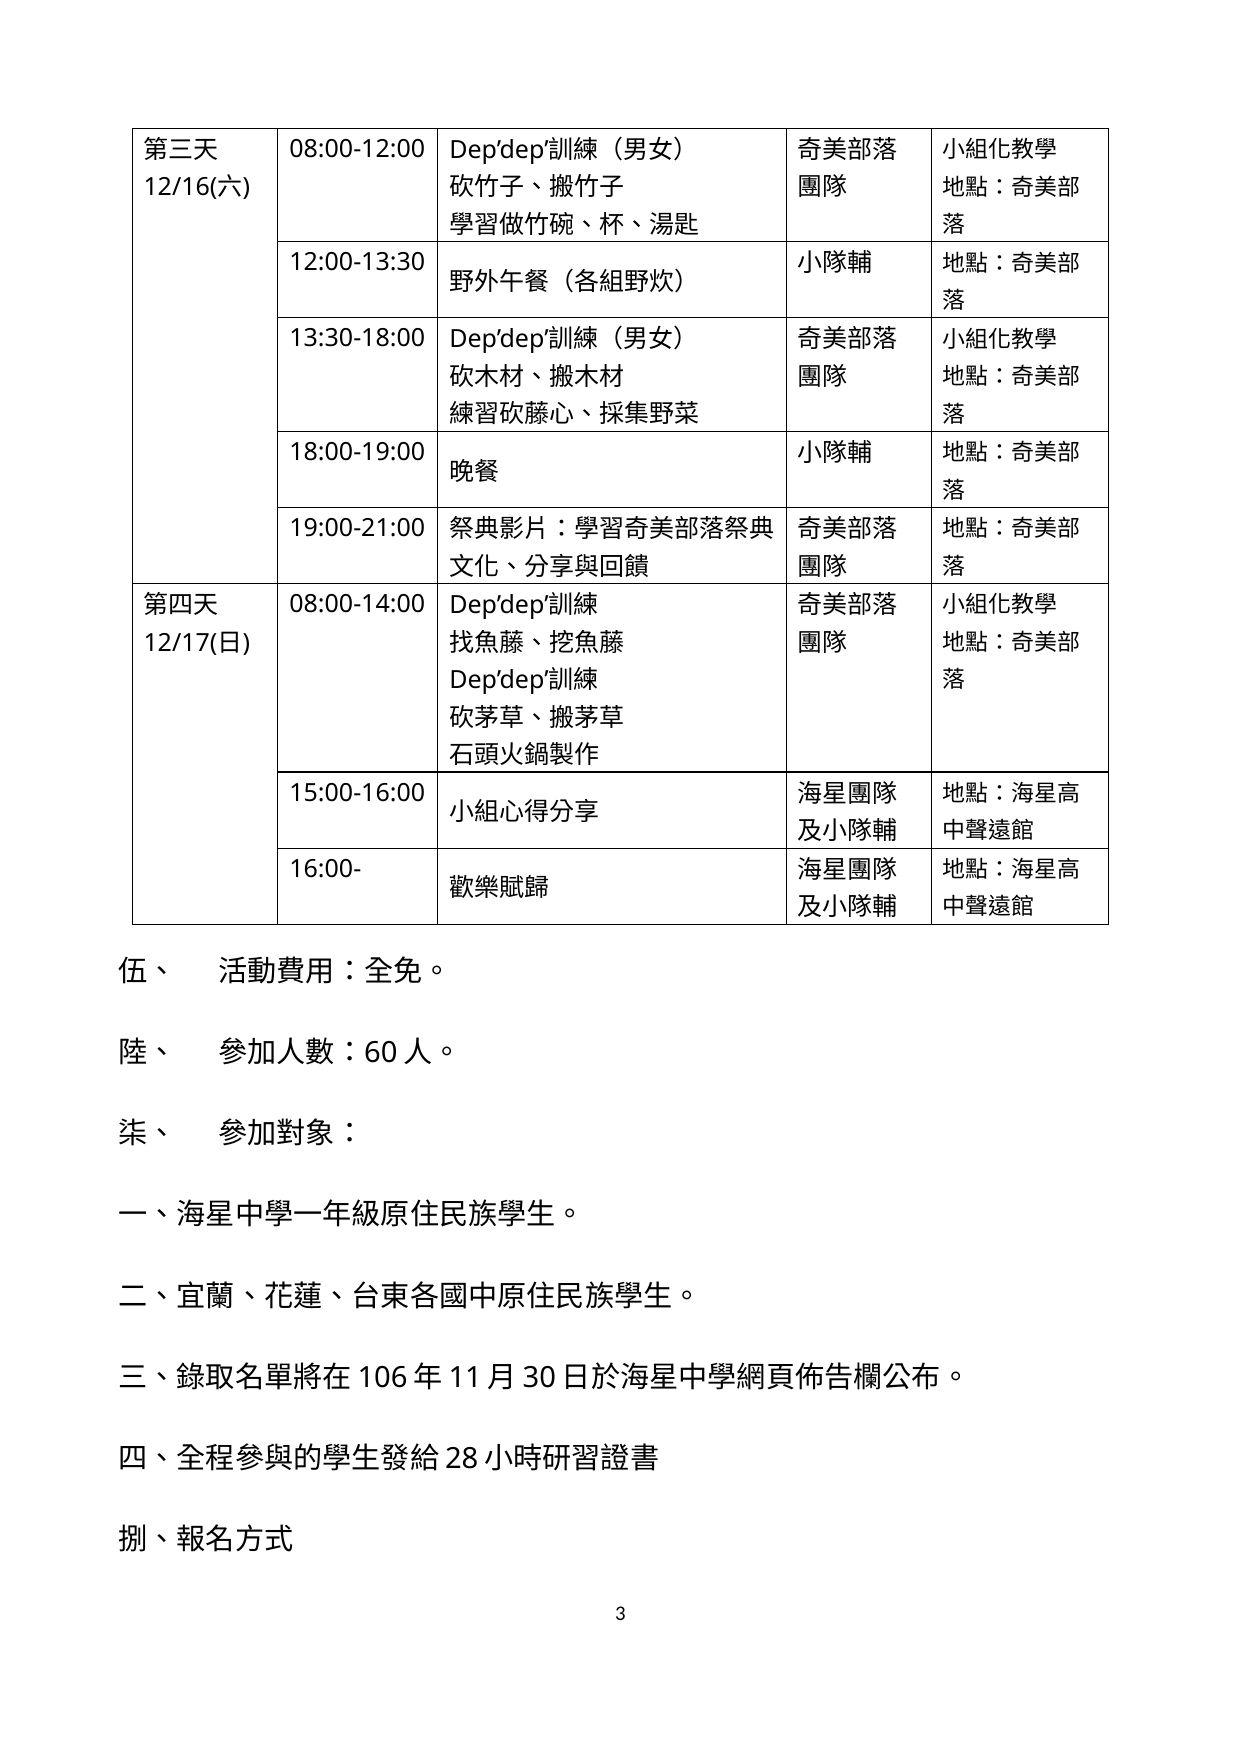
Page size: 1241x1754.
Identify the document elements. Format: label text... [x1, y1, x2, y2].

table_cell 12:00-13:30 [278, 242, 437, 317]
table_cell 祭典影片：學習奇美部落祭典文化、分享與回饋 [438, 508, 786, 583]
table_cell 第三天 12/16(六) [133, 129, 277, 583]
text 陸、 參加人數：60人。 [118, 1012, 1122, 1087]
table_cell 地點：奇美部落 [932, 508, 1108, 583]
table_cell 18:00-19:00 [278, 432, 437, 507]
text 三、錄取名單將在106年11月30日於海星中學網頁佈告欄公布。 [118, 1337, 1122, 1412]
table_cell 奇美部落團隊 [787, 508, 931, 583]
table_cell 第四天 12/17(日) [133, 584, 277, 923]
table_cell 小組化教學 地點：奇美部落 [932, 584, 1108, 771]
table_cell 奇美部落團隊 [787, 584, 931, 771]
text 二、宜蘭、花蓮、台東各國中原住民族學生。 [118, 1256, 1122, 1331]
table_cell 奇美部落團隊 [787, 129, 931, 241]
table_cell 13:30-18:00 [278, 318, 437, 431]
table_cell 小組化教學 地點：奇美部落 [932, 129, 1108, 241]
table_cell 奇美部落團隊 [787, 318, 931, 431]
text 伍、 活動費用：全免。 [118, 931, 1122, 1006]
table_cell 晚餐 [438, 432, 786, 507]
text 柒、 參加對象： [118, 1093, 1122, 1168]
table_cell Dep’dep’訓練（男女） 砍竹子、搬竹子 學習做竹碗、杯、湯匙 [438, 129, 786, 241]
text 一、海星中學一年級原住民族學生。 [118, 1174, 1122, 1249]
table_cell Dep’dep’訓練（男女） 砍木材、搬木材 練習砍藤心、採集野菜 [438, 318, 786, 431]
table_cell 小隊輔 [787, 432, 931, 507]
text 四、全程參與的學生發給28小時研習證書 [118, 1418, 1122, 1493]
text 捌、報名方式 [118, 1499, 1122, 1574]
table_cell 小隊輔 [787, 242, 931, 317]
table_cell 19:00-21:00 [278, 508, 437, 583]
table_cell 地點：奇美部落 [932, 242, 1108, 317]
table_cell 海星團隊及小隊輔 [787, 849, 931, 923]
table_cell Dep’dep’訓練 找魚藤、挖魚藤 Dep’dep’訓練 砍茅草、搬茅草 石頭火鍋製作 [438, 584, 786, 771]
table_cell 地點：海星高中聲遠館 [932, 849, 1108, 923]
table_cell 地點：海星高中聲遠館 [932, 773, 1108, 847]
table_cell 野外午餐（各組野炊） [438, 242, 786, 317]
table_cell 08:00-14:00 [278, 584, 437, 771]
table_cell 16:00- [278, 849, 437, 923]
table_cell 小組化教學 地點：奇美部落 [932, 318, 1108, 431]
table_cell 海星團隊及小隊輔 [787, 773, 931, 847]
table_cell 小組心得分享 [438, 773, 786, 847]
table_cell 歡樂賦歸 [438, 849, 786, 923]
table_cell 地點：奇美部落 [932, 432, 1108, 507]
table_cell 15:00-16:00 [278, 773, 437, 847]
table_cell 08:00-12:00 [278, 129, 437, 241]
